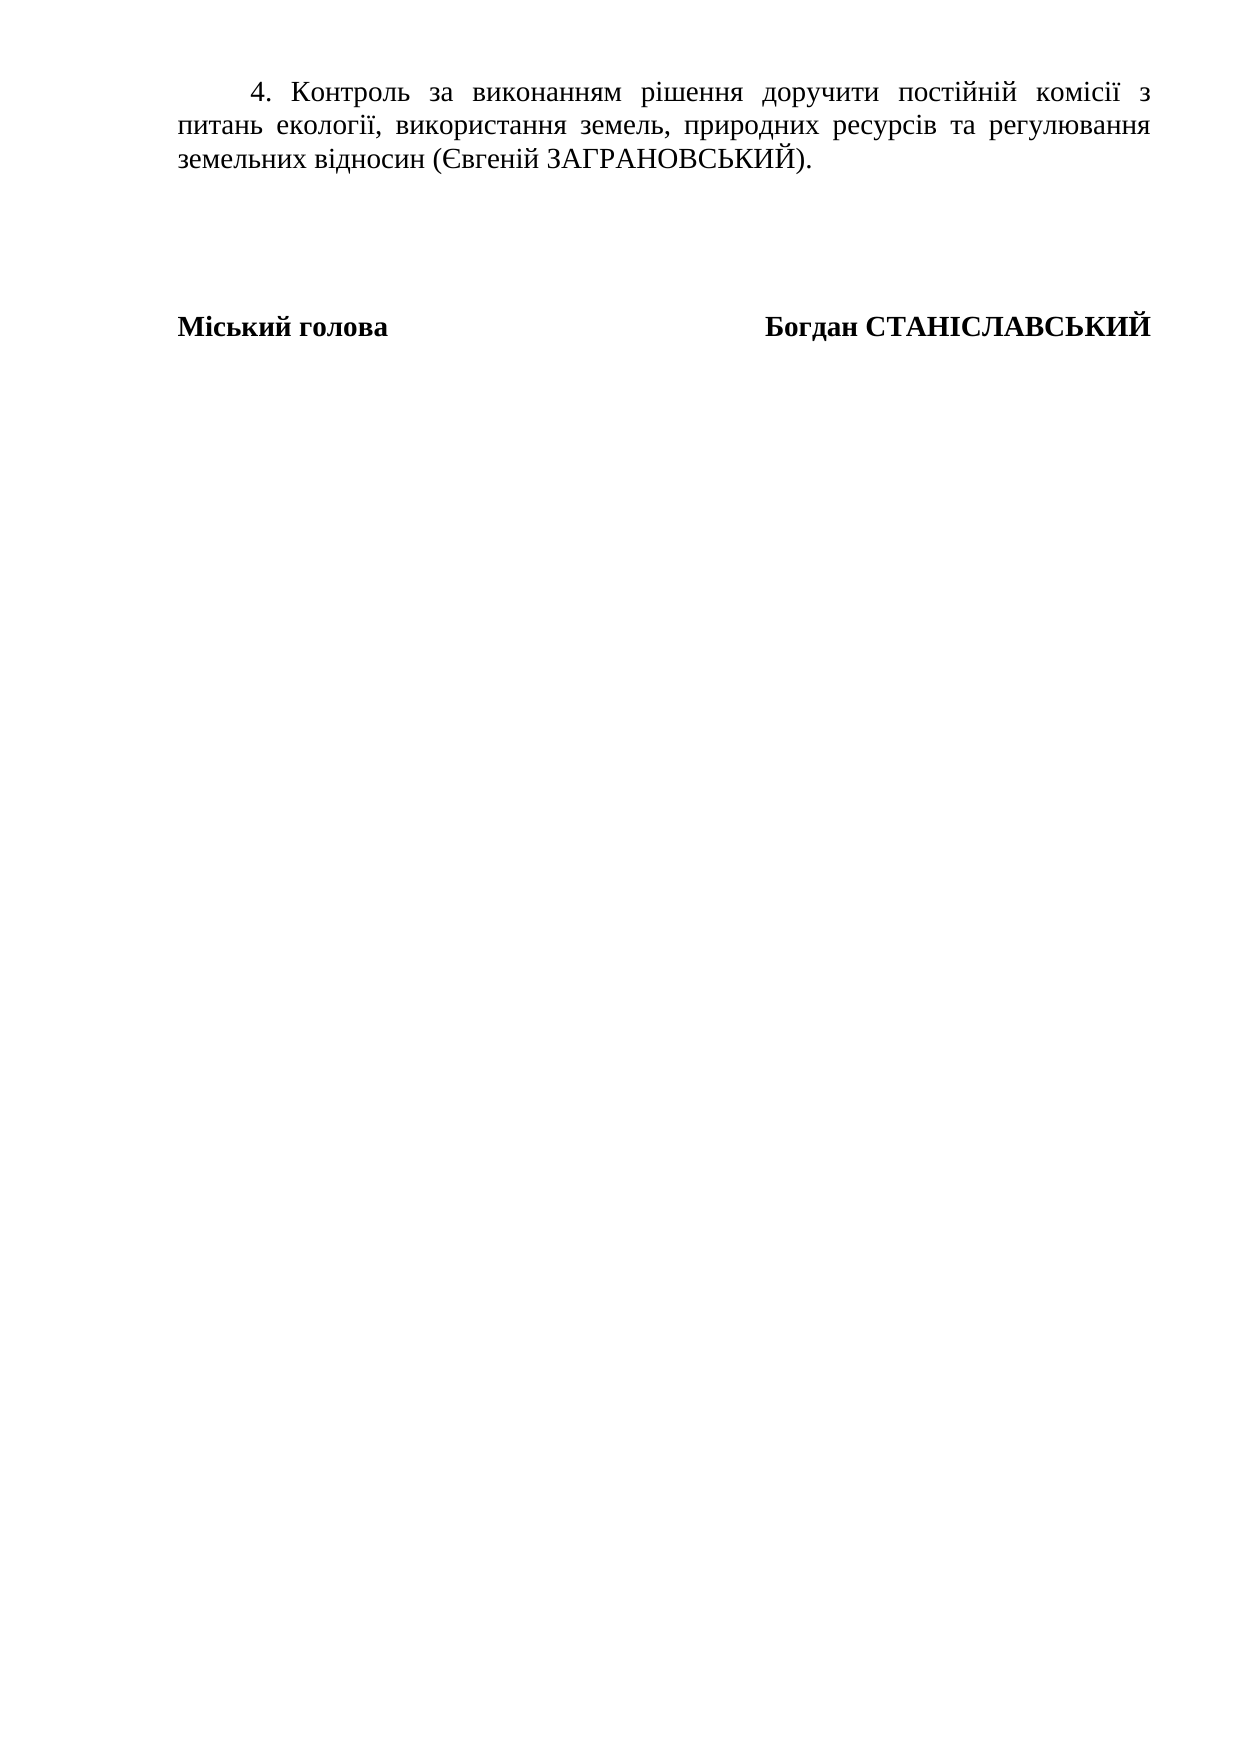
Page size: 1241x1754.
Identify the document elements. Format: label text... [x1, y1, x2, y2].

text 4. Контроль за виконанням рішення доручити постійній комісії з питань екології, використання земель, природних ресурсів та регулювання земельних відносин (Євгеній ЗАГРАНОВСЬКИЙ). [177, 74, 1152, 174]
text Міський голова Богдан СТАНІСЛАВСЬКИЙ [177, 309, 1152, 342]
